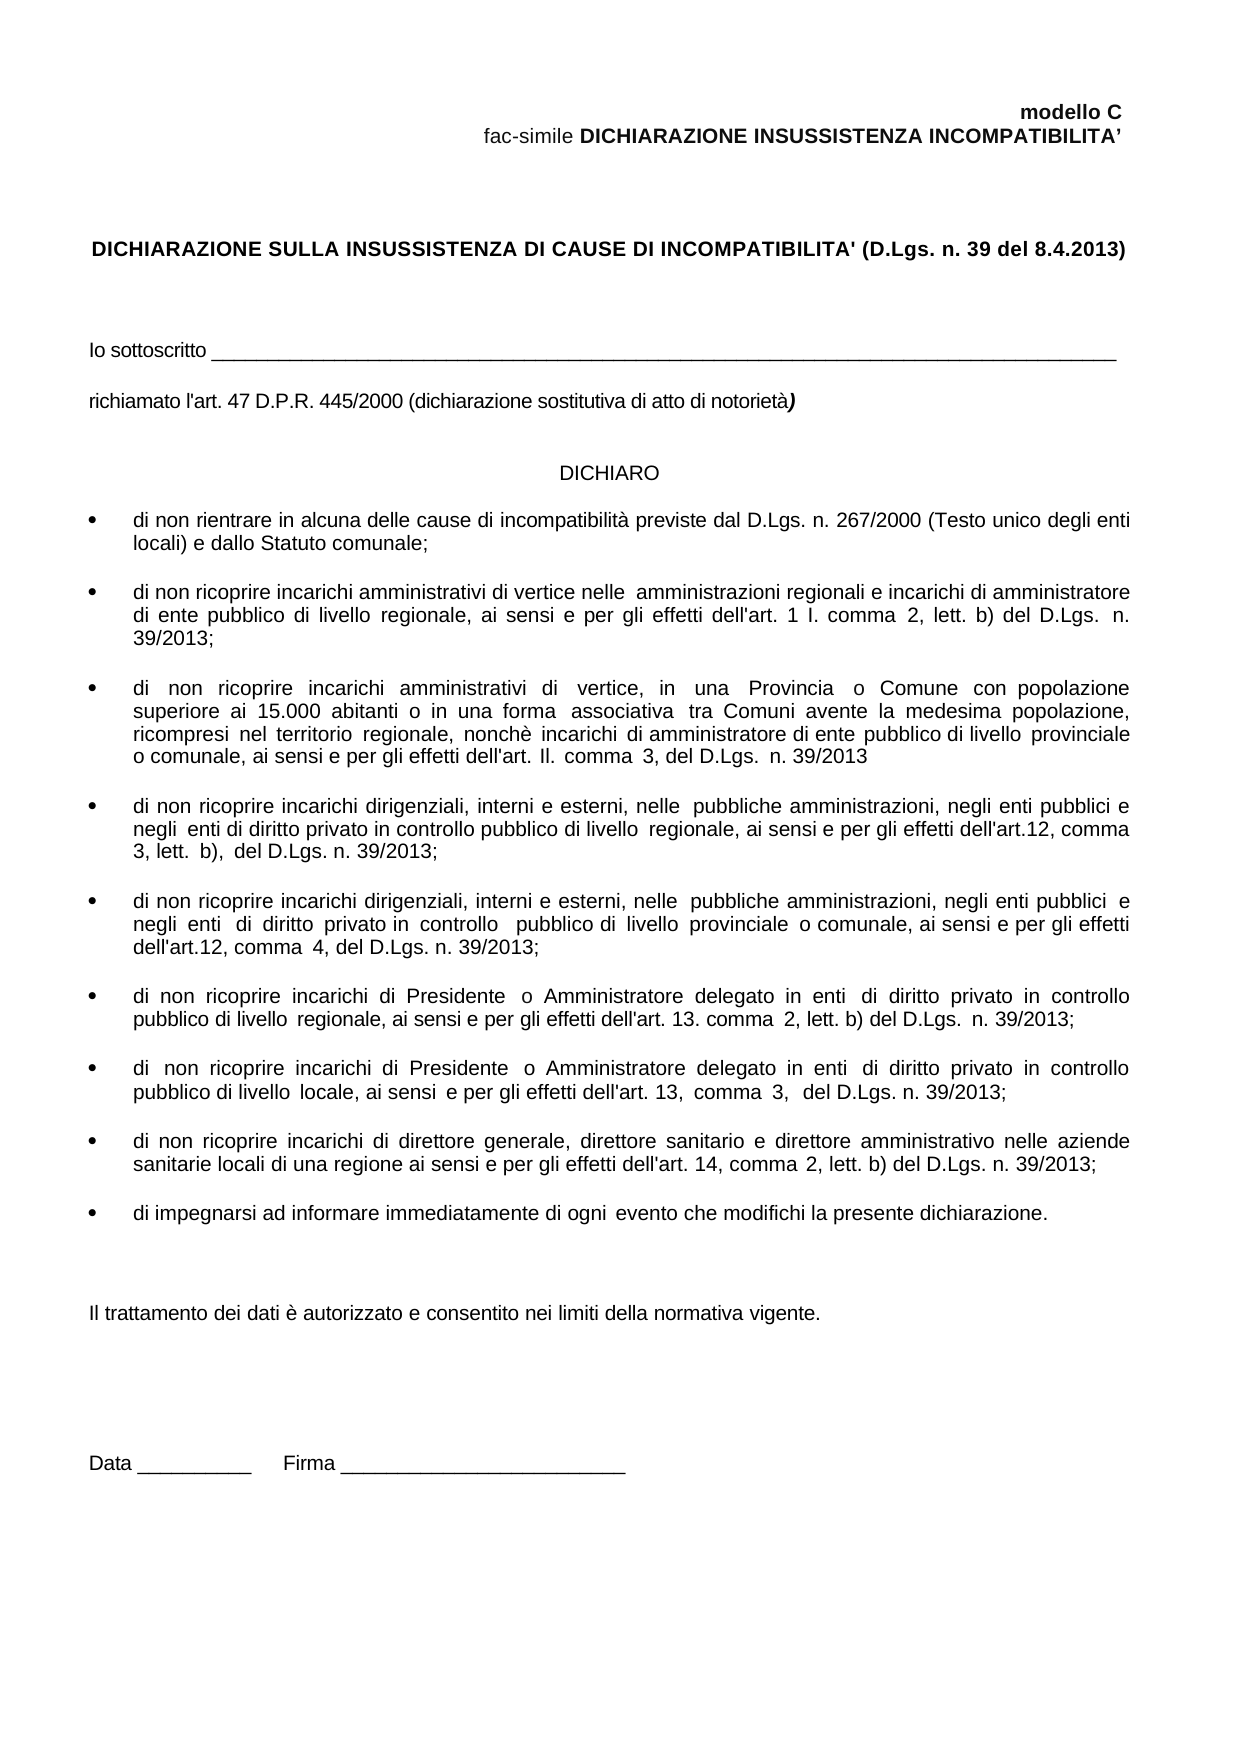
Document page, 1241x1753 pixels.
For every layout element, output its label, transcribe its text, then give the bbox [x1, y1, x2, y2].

text DICHIARAZIONE SULLA INSUSSISTENZA DI CAUSE DI INCOMPATIBILITA' (D.Lgs. n. 39 del 8.4.2013) [88, 239, 1131, 261]
text Io sottoscritto _________________________________________________________________________________ [88, 338, 1131, 362]
text modello C [133, 100, 1122, 124]
list di non ricoprire incarichi amministrativi di vertice, in una Provincia o Comune con popolazione superiore ai 15.000 abitanti o in una forma associativa tra Comuni avente la medesima popolazione, ricompresi nel territorio regionale, nonchè incarichi di amministratore di ente pubblico di livello provinciale o comunale, ai sensi e per gli effetti dell'art. Il. comma 3, del D.Lgs. n. 39/2013 [88, 677, 1131, 768]
list di non ricoprire incarichi dirigenziali, interni e esterni, nelle pubbliche amministrazioni, negli enti pubblici e negli enti di diritto privato in controllo pubblico di livello regionale, ai sensi e per gli effetti dell'art.12, comma 3, lett. b), del D.Lgs. n. 39/2013; [88, 795, 1131, 863]
list di non ricoprire incarichi amministrativi di vertice nelle amministrazioni regionali e incarichi di amministratore di ente pubblico di livello regionale, ai sensi e per gli effetti dell'art. 1 I. comma 2, lett. b) del D.Lgs. n. 39/2013; [88, 581, 1131, 650]
text Data __________ Firma _________________________ [88, 1451, 1131, 1475]
list di impegnarsi ad informare immediatamente di ogni evento che modifichi la presente dichiarazione. [88, 1202, 1131, 1225]
text richiamato l'art. 47 D.P.R. 445/2000 (dichiarazione sostitutiva di atto di notorietà) [88, 388, 1131, 412]
text Il trattamento dei dati è autorizzato e consentito nei limiti della normativa vigente. [88, 1301, 1131, 1325]
list di non ricoprire incarichi dirigenziali, interni e esterni, nelle pubbliche amministrazioni, negli enti pubblici e negli enti di diritto privato in controllo pubblico di livello provinciale o comunale, ai sensi e per gli effetti dell'art.12, comma 4, del D.Lgs. n. 39/2013; [88, 891, 1131, 959]
list di non rientrare in alcuna delle cause di incompatibilità previste dal D.Lgs. n. 267/2000 (Testo unico degli enti locali) e dallo Statuto comunale; [88, 509, 1131, 555]
list di non ricoprire incarichi di Presidente o Amministratore delegato in enti di diritto privato in controllo pubblico di livello regionale, ai sensi e per gli effetti dell'art. 13. comma 2, lett. b) del D.Lgs. n. 39/2013; [88, 985, 1131, 1031]
text fac-simile DICHIARAZIONE INSUSSISTENZA INCOMPATIBILITA’ [133, 124, 1122, 148]
list di non ricoprire incarichi di direttore generale, direttore sanitario e direttore amministrativo nelle aziende sanitarie locali di una regione ai sensi e per gli effetti dell'art. 14, comma 2, lett. b) del D.Lgs. n. 39/2013; [88, 1130, 1131, 1176]
list di non ricoprire incarichi di Presidente o Amministratore delegato in enti di diritto privato in controllo pubblico di livello locale, ai sensi e per gli effetti dell'art. 13, comma 3, del D.Lgs. n. 39/2013; [88, 1057, 1131, 1104]
text DICHIARO [88, 463, 1131, 485]
